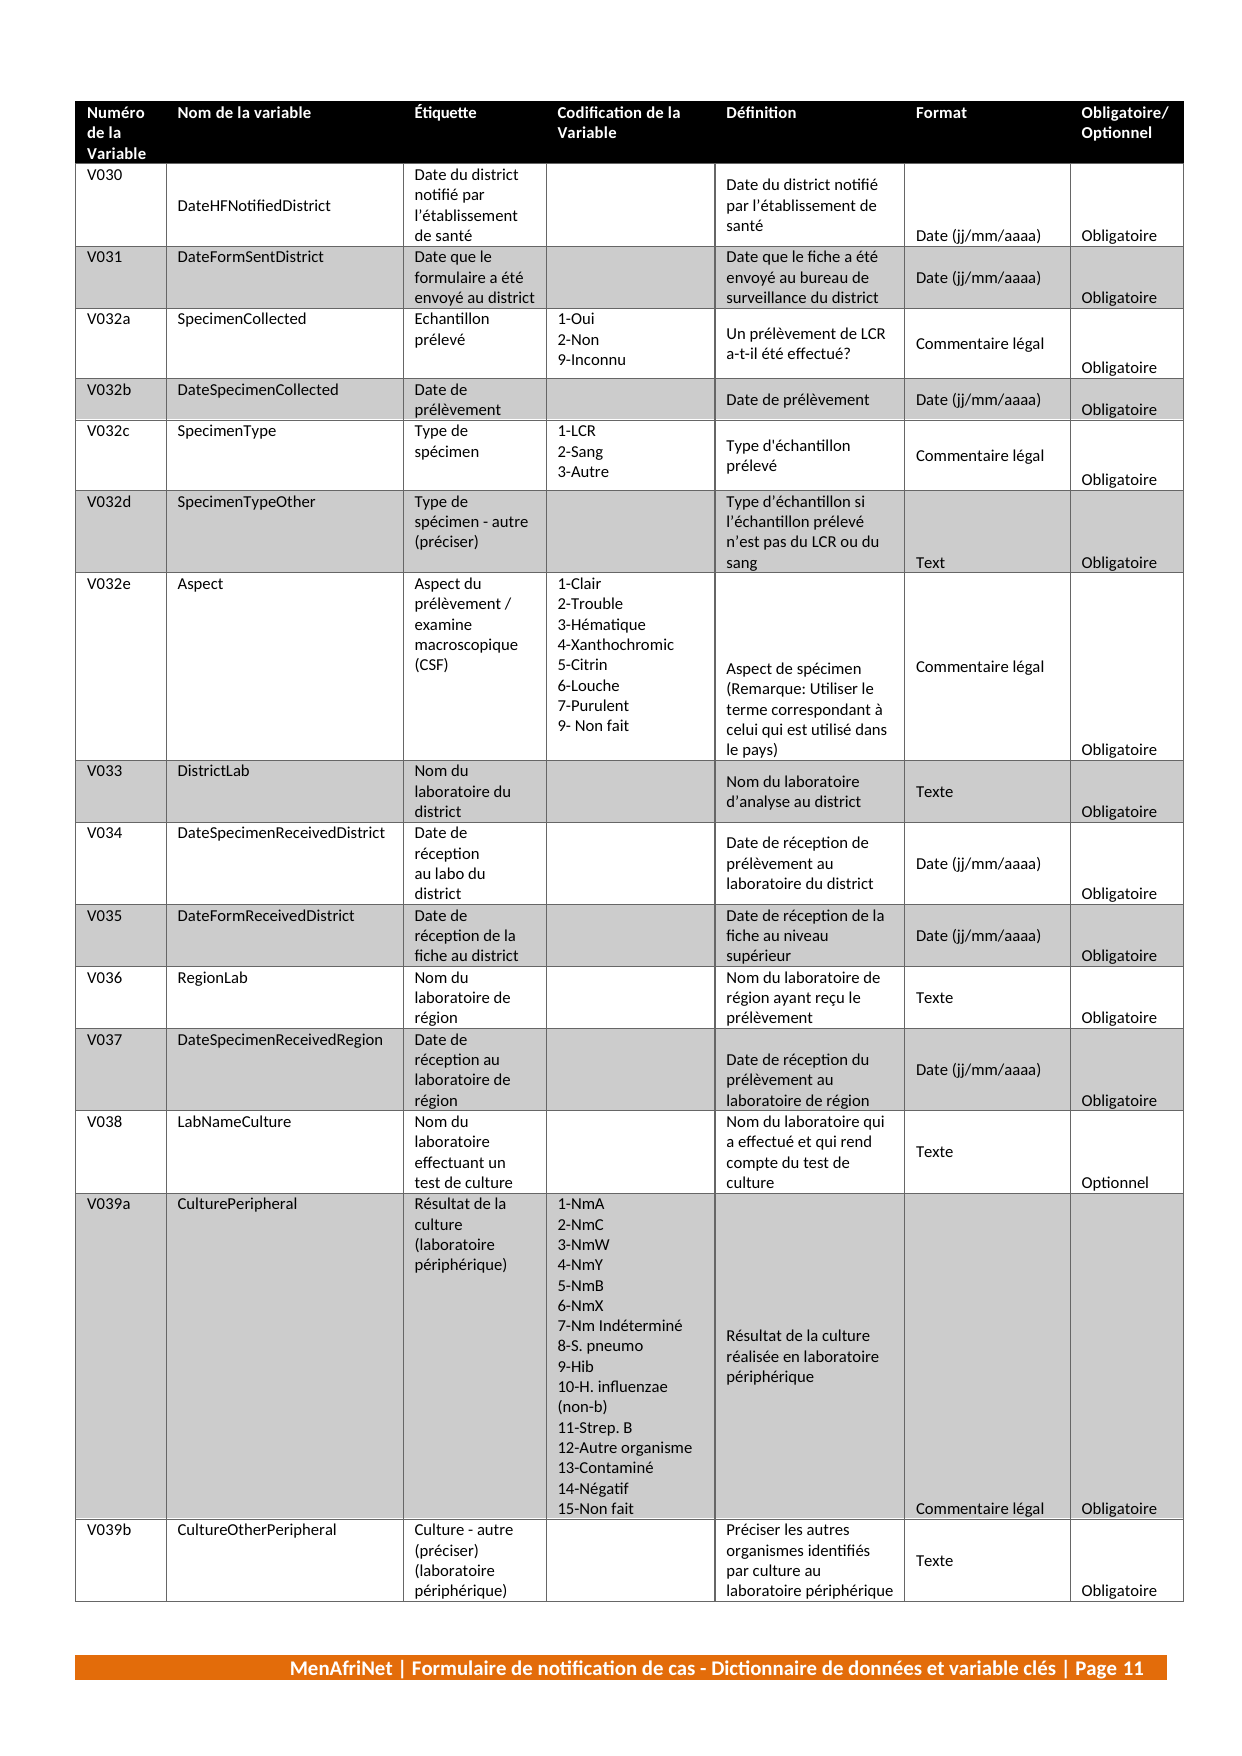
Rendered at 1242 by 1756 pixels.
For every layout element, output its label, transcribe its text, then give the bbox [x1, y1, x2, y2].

table_cell Commentaire légal [905, 309, 1070, 378]
table_cell V032c [76, 421, 166, 490]
table_cell DateHFNotifiedDistrict [167, 164, 403, 246]
table_cell Culture - autre (préciser) (laboratoire périphérique) [404, 1520, 546, 1601]
table_cell V034 [76, 823, 166, 904]
table_cell Aspect [167, 573, 403, 760]
table_header Définition [716, 103, 904, 163]
table_cell Obligatoire [1071, 905, 1183, 966]
table_cell Type de spécimen - autre (préciser) [404, 491, 546, 572]
table_cell 1-NmA 2-NmC 3-NmW 4-NmY 5-NmB 6-NmX 7-Nm Indéterminé 8-S. pneumo 9-Hib 10-H. influenzae (non-b) 11-Strep. B 12-Autre organisme 13-Contaminé 14-Négatif 15-Non fait [547, 1194, 714, 1518]
table_cell V032b [76, 379, 166, 419]
table_cell Nom du laboratoire du district [404, 761, 546, 822]
table_cell [547, 1520, 714, 1601]
table_cell Obligatoire [1071, 823, 1183, 904]
table_cell Date que le fiche a été envoyé au bureau de surveillance du district [716, 247, 904, 308]
table_cell V035 [76, 905, 166, 966]
table_cell Obligatoire [1071, 1520, 1183, 1601]
table_cell Date (jj/mm/aaaa) [905, 1029, 1070, 1110]
table_cell 1-Clair 2-Trouble 3-Hématique 4-Xanthochromic 5-Citrin 6-Louche 7-Purulent 9- Non fait [547, 573, 714, 760]
table_cell DateSpecimenReceivedRegion [167, 1029, 403, 1110]
table_cell V039b [76, 1520, 166, 1601]
table_cell [547, 823, 714, 904]
table_cell DateFormSentDistrict [167, 247, 403, 308]
table_cell Date de prélèvement [716, 379, 904, 419]
table_cell Echantillon prélevé [404, 309, 546, 378]
table_cell V032a [76, 309, 166, 378]
table_cell Obligatoire [1071, 761, 1183, 822]
table_cell DateSpecimenReceivedDistrict [167, 823, 403, 904]
table_cell V031 [76, 247, 166, 308]
table_cell 1-LCR 2-Sang 3-Autre [547, 421, 714, 490]
table_cell Nom du laboratoire qui a effectué et qui rend compte du test de culture [716, 1111, 904, 1192]
table_cell Nom du laboratoire d’analyse au district [716, 761, 904, 822]
table_cell Date de réception de la fiche au district [404, 905, 546, 966]
table_cell SpecimenTypeOther [167, 491, 403, 572]
table_cell Résultat de la culture (laboratoire périphérique) [404, 1194, 546, 1518]
table_cell Commentaire légal [905, 573, 1070, 760]
table_cell [547, 1029, 714, 1110]
table_cell Nom du laboratoire de région ayant reçu le prélèvement [716, 967, 904, 1028]
table_cell Obligatoire [1071, 967, 1183, 1028]
table_cell V036 [76, 967, 166, 1028]
table_header Nom de la variable [167, 103, 403, 163]
table_cell Obligatoire [1071, 1029, 1183, 1110]
table_cell CultureOtherPeripheral [167, 1520, 403, 1601]
table_header Numéro de la Variable [76, 103, 166, 163]
table_cell Optionnel [1071, 1111, 1183, 1192]
table_cell Date du district notifié par l’établissement de santé [716, 164, 904, 246]
table_cell Date du district notifié par l’établissement de santé [404, 164, 546, 246]
table_cell V033 [76, 761, 166, 822]
table_cell Nom du laboratoire de région [404, 967, 546, 1028]
table_cell Date de réception au laboratoire de région [404, 1029, 546, 1110]
table_cell Date de réception de la fiche au niveau supérieur [716, 905, 904, 966]
table_cell Aspect du prélèvement / examine macroscopique (CSF) [404, 573, 546, 760]
table_cell Texte [905, 761, 1070, 822]
table_header Étiquette [404, 103, 546, 163]
table_cell SpecimenCollected [167, 309, 403, 378]
table_cell Résultat de la culture réalisée en laboratoire périphérique [716, 1194, 904, 1518]
table_cell Date (jj/mm/aaaa) [905, 379, 1070, 419]
table_cell Type d'échantillon prélevé [716, 421, 904, 490]
table_cell Préciser les autres organismes identifiés par culture au laboratoire périphérique [716, 1520, 904, 1601]
table_cell Obligatoire [1071, 379, 1183, 419]
table_cell Obligatoire [1071, 247, 1183, 308]
table_cell DistrictLab [167, 761, 403, 822]
table_cell Un prélèvement de LCR a-t-il été effectué? [716, 309, 904, 378]
table_cell [547, 1111, 714, 1192]
table_cell SpecimenType [167, 421, 403, 490]
table_cell Commentaire légal [905, 1194, 1070, 1518]
table_cell LabNameCulture [167, 1111, 403, 1192]
table_cell DateSpecimenCollected [167, 379, 403, 419]
table_cell [547, 967, 714, 1028]
table_cell [547, 247, 714, 308]
table_cell Texte [905, 1111, 1070, 1192]
table_cell DateFormReceivedDistrict [167, 905, 403, 966]
table_cell Obligatoire [1071, 1194, 1183, 1518]
table_cell Date de réception du prélèvement au laboratoire de région [716, 1029, 904, 1110]
table_cell [547, 761, 714, 822]
table_cell V032e [76, 573, 166, 760]
table_cell [547, 491, 714, 572]
table_cell [547, 164, 714, 246]
table_cell Date que le formulaire a été envoyé au district [404, 247, 546, 308]
table_cell Type de spécimen [404, 421, 546, 490]
table_header Codification de la Variable [547, 103, 714, 163]
table_cell [547, 379, 714, 419]
table_cell Texte [905, 1520, 1070, 1601]
table_cell RegionLab [167, 967, 403, 1028]
table_cell Date (jj/mm/aaaa) [905, 247, 1070, 308]
table_cell Obligatoire [1071, 421, 1183, 490]
table_cell Date (jj/mm/aaaa) [905, 823, 1070, 904]
table_cell Aspect de spécimen (Remarque: Utiliser le terme correspondant à celui qui est utilisé dans le pays) [716, 573, 904, 760]
table_cell Date (jj/mm/aaaa) [905, 905, 1070, 966]
table_cell CulturePeripheral [167, 1194, 403, 1518]
table_cell Date (jj/mm/aaaa) [905, 164, 1070, 246]
table_cell [547, 905, 714, 966]
table_cell V030 [76, 164, 166, 246]
table_cell 1-Oui 2-Non 9-Inconnu [547, 309, 714, 378]
table_cell V032d [76, 491, 166, 572]
table_cell Nom du laboratoire effectuant un test de culture [404, 1111, 546, 1192]
table_cell V039a [76, 1194, 166, 1518]
table_cell V038 [76, 1111, 166, 1192]
table_cell Date de prélèvement [404, 379, 546, 419]
table_cell Obligatoire [1071, 164, 1183, 246]
table_cell Obligatoire [1071, 309, 1183, 378]
table_header Obligatoire/ Optionnel [1071, 103, 1183, 163]
table_cell Texte [905, 967, 1070, 1028]
table_cell Obligatoire [1071, 491, 1183, 572]
table_cell V037 [76, 1029, 166, 1110]
table_cell Type d’échantillon si l’échantillon prélevé n’est pas du LCR ou du sang [716, 491, 904, 572]
table_header Format [905, 103, 1070, 163]
table_cell Date de réception de prélèvement au laboratoire du district [716, 823, 904, 904]
table_cell Date de réception au labo du district [404, 823, 546, 904]
table_cell Text [905, 491, 1070, 572]
table_cell Obligatoire [1071, 573, 1183, 760]
table_cell Commentaire légal [905, 421, 1070, 490]
